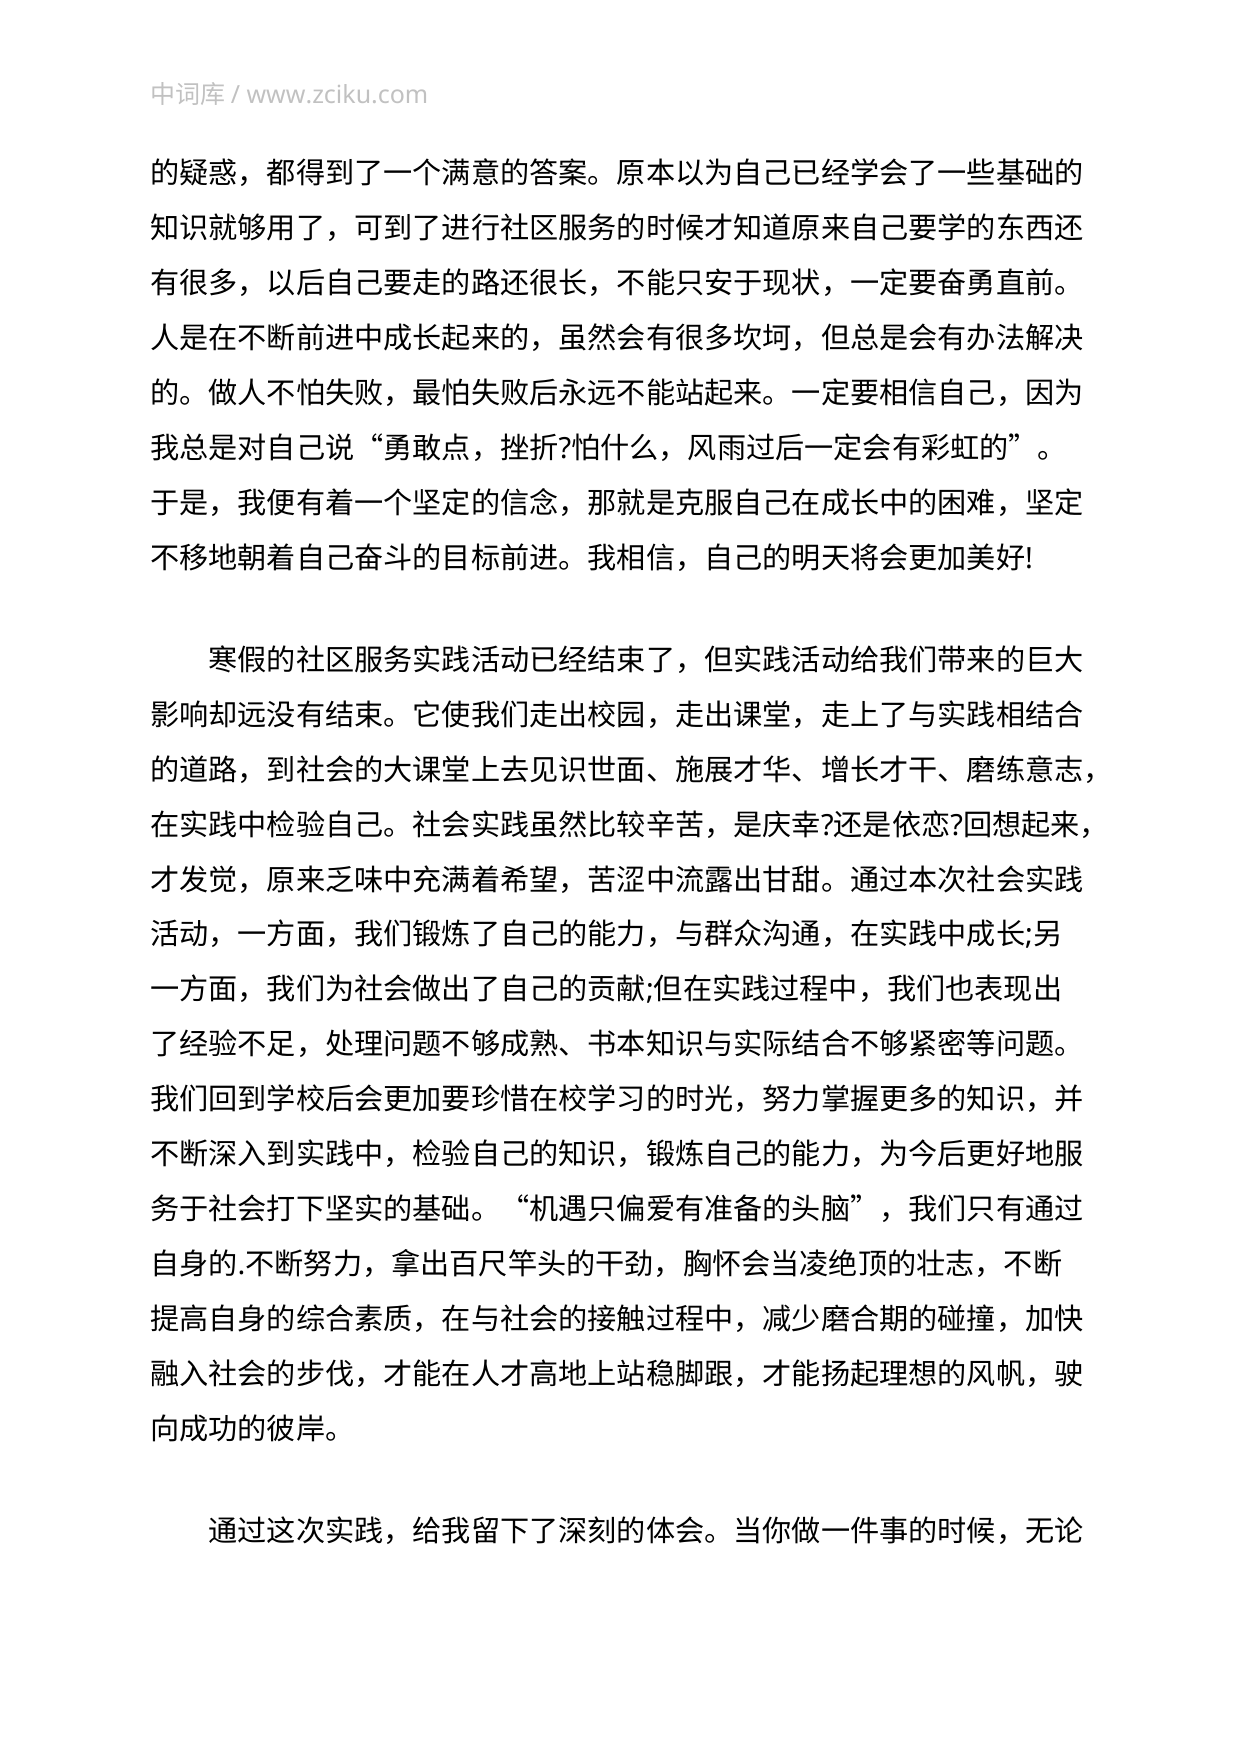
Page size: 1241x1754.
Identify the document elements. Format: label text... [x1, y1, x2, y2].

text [150, 150, 1090, 577]
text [150, 1507, 1090, 1549]
text 寒假的社区服务实践活动已经结束了，但实践活动给我们带来的巨大影响却远没有结束。它使我们走出校园，走出课堂，走上了与实践相结合的道路，到社会的大课堂上去见识世面、施展才华、增长才干、磨练意志，在实践中检验自己。社会实践虽然比较辛苦，是庆幸?还是依恋?回想起来，才发觉，原来乏味中充满着希望，苦涩中流露出甘甜。通过本次社会实践活动，一方面，我们锻炼了自己的能力，与群众沟通，在实践中成长;另一方面，我们为社会做出了自己的贡献;但在实践过程中，我们也表现出了经验不足，处理问题不够成熟、书本知识与实际结合不够紧密等问题。我们回到学校后会更加要珍惜在校学习的时光，努力掌握更多的知识，并不断深入到实践中，检验自己的知识，锻炼自己的能力，为今后更好地服务于社会打下坚实的基础。“机遇只偏爱有准备的头脑”，我们只有通过自身的.不断努力，拿出百尺竿头的干劲，胸怀会当凌绝顶的壮志，不断提高自身的综合素质，在与社会的接触过程中，减少磨合期的碰撞，加快融入社会的步伐，才能在人才高地上站稳脚跟，才能扬起理想的风帆，驶向成功的彼岸。 [150, 636, 1090, 1448]
